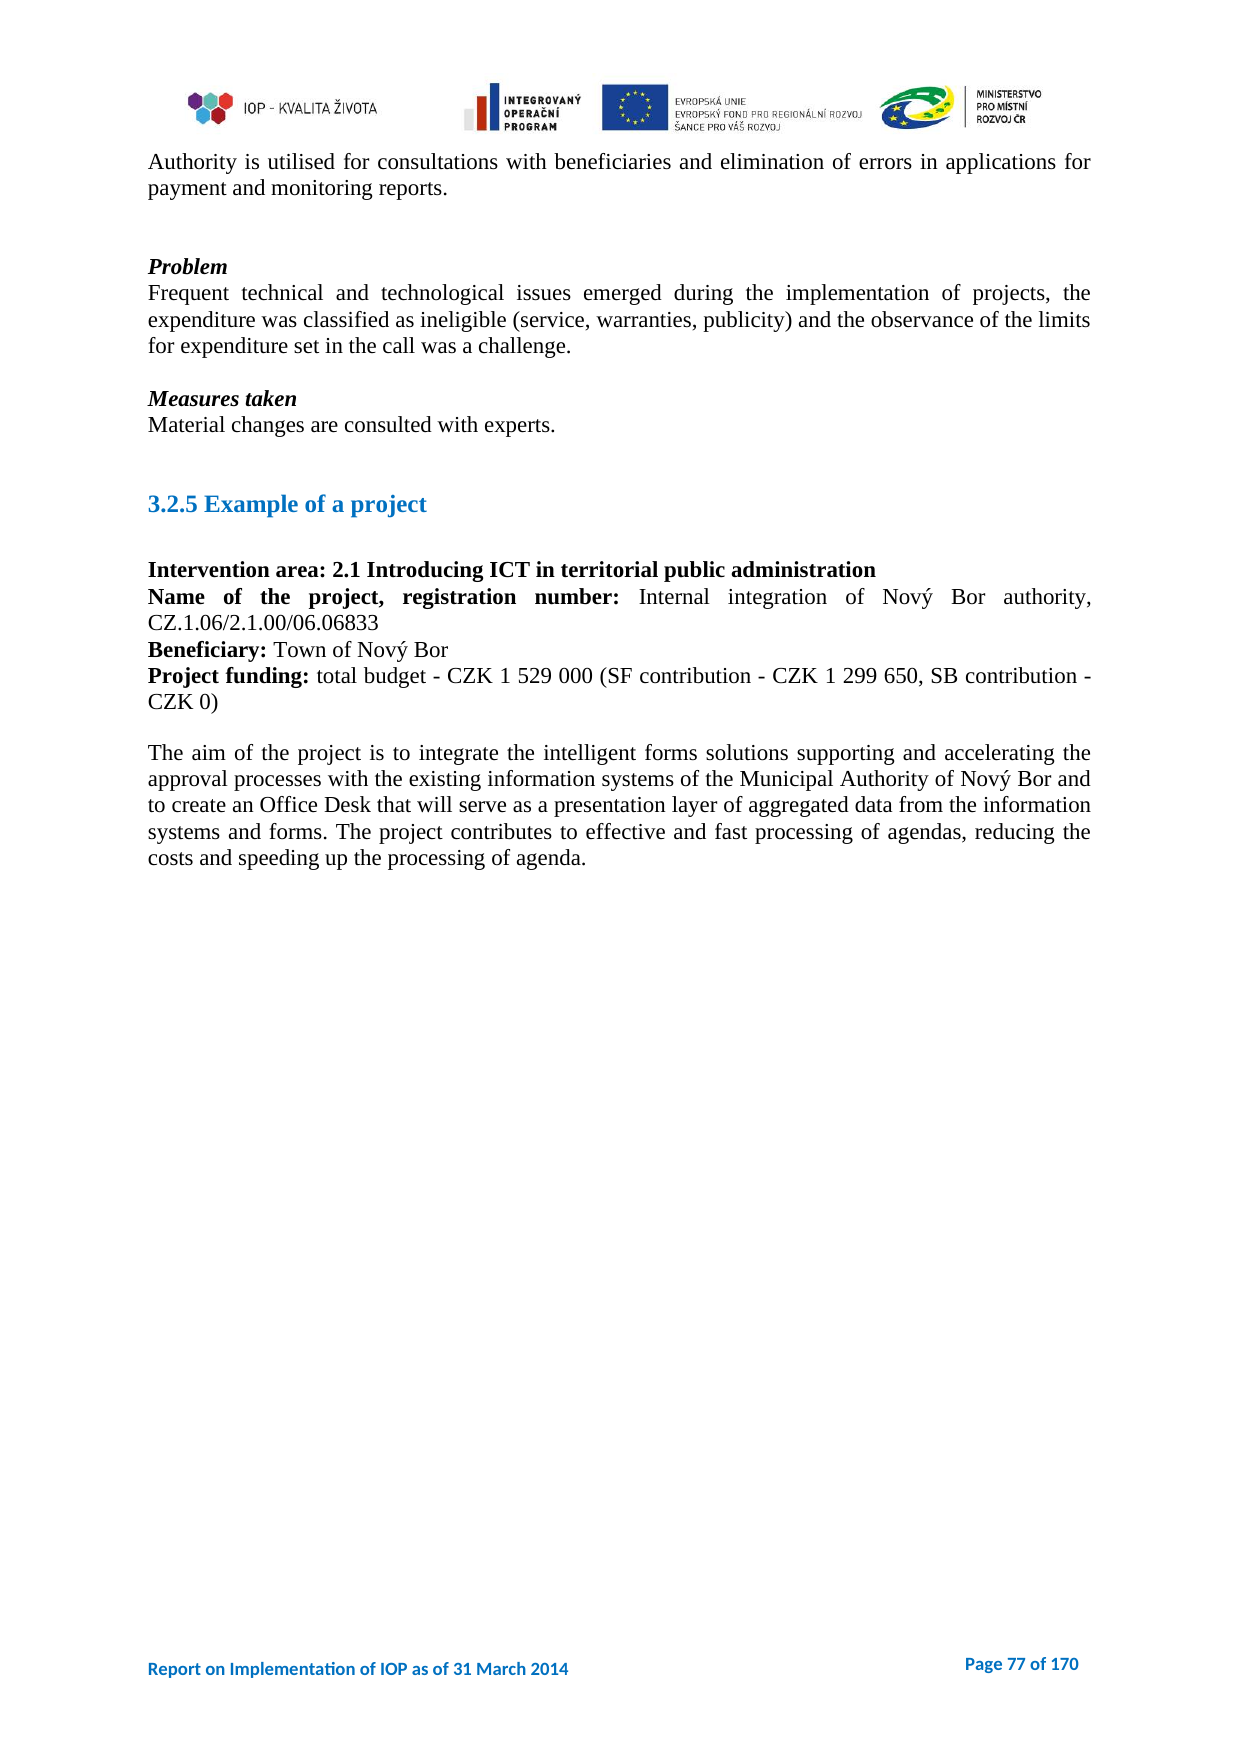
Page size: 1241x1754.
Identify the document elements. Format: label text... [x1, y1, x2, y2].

text Material changes are consulted with experts. [148, 411, 1092, 438]
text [148, 148, 1092, 200]
text Project funding: total budget - CZK 1 529 000 (SF contribution - CZK 1 299 650, SB contribution - CZK 0) [148, 662, 1092, 715]
text Name of the project, registration number: Internal integration of Nový Bor authority, CZ.1.06/2.1.00/06.06833 [148, 583, 1092, 636]
text Measures taken [148, 385, 1092, 411]
text The aim of the project is to integrate the intelligent forms solutions supporting and accelerating the approval processes with the existing information systems of the Municipal Authority of Nový Bor and to create an Office Desk that will serve as a presentation layer of aggregated data from the information systems and forms. The project contributes to effective and fast processing of agendas, reducing the costs and speeding up the processing of agenda. [148, 739, 1092, 871]
text Intervention area: 2.1 Introducing ICT in territorial public administration [148, 557, 1092, 583]
subtitle 3.2.5 Example of a project [148, 489, 1092, 518]
text Beneficiary: Town of Nový Bor [148, 636, 1092, 662]
picture [172, 73, 1068, 140]
text Frequent technical and technological issues emerged during the implementation of projects, the expenditure was classified as ineligible (service, warranties, publicity) and the observance of the limits for expenditure set in the call was a challenge. [148, 279, 1092, 358]
text Problem [148, 253, 1092, 279]
